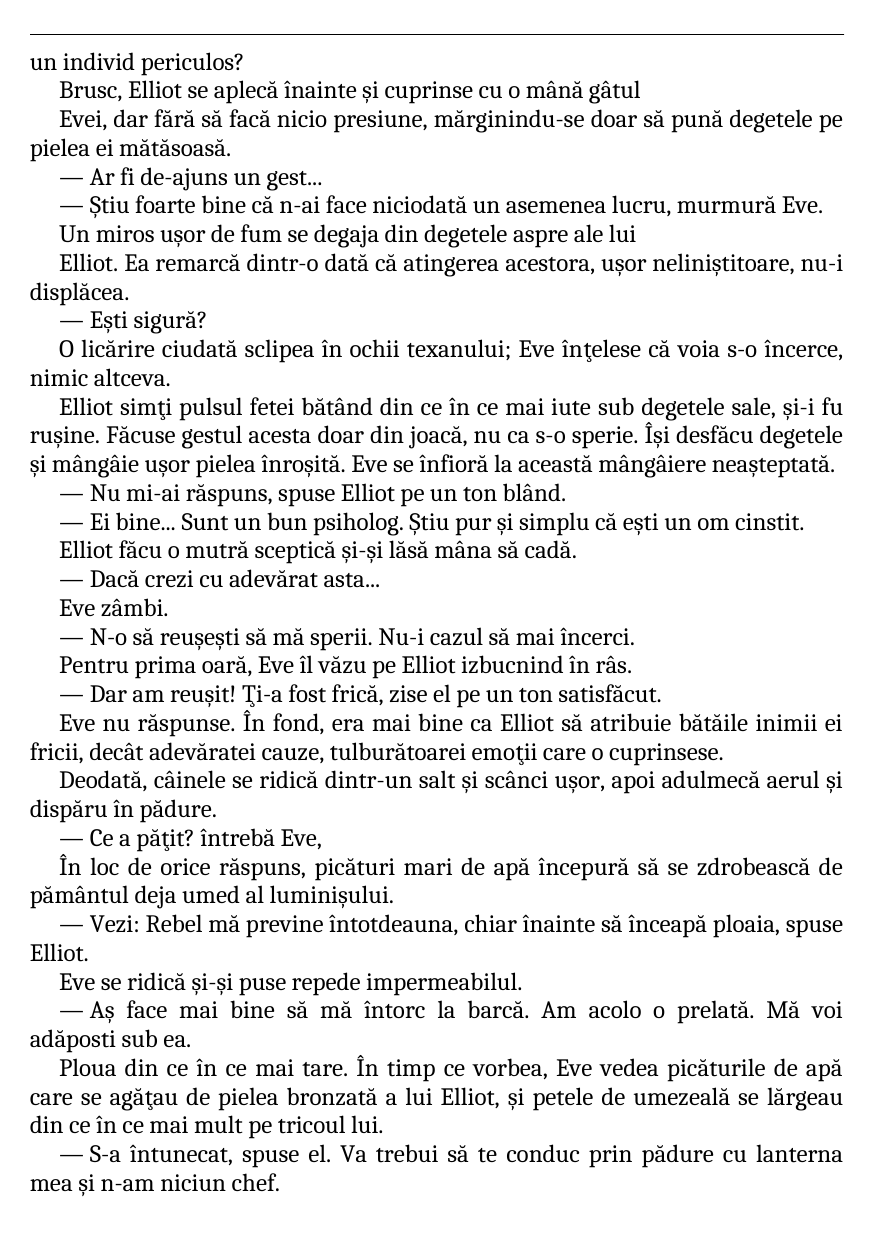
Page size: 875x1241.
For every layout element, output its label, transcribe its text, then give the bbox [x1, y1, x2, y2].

text Elliot simţi pulsul fetei bătând din ce în ce mai iute sub degetele sale, şi-i fu ruşine. Făcuse gestul acesta doar din joacă, nu ca s-o sperie. Îşi desfăcu degetele şi mângâie uşor pielea înroşită. Eve se înfioră la această mângâiere neaşteptată. [29, 393, 844, 479]
text Un miros uşor de fum se degaja din degetele aspre ale lui [29, 220, 844, 249]
text Ploua din ce în ce mai tare. În timp ce vorbea, Eve vedea picăturile de apă care se agăţau de pielea bronzată a lui Elliot, şi petele de umezeală se lărgeau din ce în ce mai mult pe tricoul lui. [29, 1054, 844, 1140]
text — S-a întunecat, spuse el. Va trebui să te conduc prin pădure cu lanterna mea şi n-am niciun chef. [29, 1140, 844, 1198]
text Eve zâmbi. [29, 594, 844, 623]
text Eve se ridică şi-şi puse repede impermeabilul. [29, 968, 844, 996]
text Eve nu răspunse. În fond, era mai bine ca Elliot să atribuie bătăile inimii ei fricii, decât adevăratei cauze, tulburătoarei emoţii care o cuprinsese. [29, 709, 844, 766]
text — Nu mi-ai răspuns, spuse Elliot pe un ton blând. [29, 479, 844, 508]
text — Aş face mai bine să mă întorc la barcă. Am acolo o prelată. Mă voi adăposti sub ea. [29, 996, 844, 1054]
text Deodată, câinele se ridică dintr-un salt şi scânci uşor, apoi adulmecă aerul şi dispăru în pădure. [29, 766, 844, 824]
text Elliot. Ea remarcă dintr-o dată că atingerea acestora, uşor neliniştitoare, nu-i displăcea. [29, 249, 844, 306]
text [29, 48, 844, 76]
text O licărire ciudată sclipea în ochii texanului; Eve înţelese că voia s-o încerce, nimic altceva. [29, 335, 844, 393]
text — Ar fi de-ajuns un gest... [29, 163, 844, 191]
text — Dacă crezi cu adevărat asta... [29, 565, 844, 594]
text Evei, dar fără să facă nicio presiune, mărginindu-se doar să pună degetele pe pielea ei mătăsoasă. [29, 105, 844, 163]
text — Ei bine... Sunt un bun psiholog. Ştiu pur şi simplu că eşti un om cinstit. [29, 508, 844, 536]
text Brusc, Elliot se aplecă înainte şi cuprinse cu o mână gâtul [29, 76, 844, 105]
text — N-o să reuşeşti să mă sperii. Nu-i cazul să mai încerci. [29, 623, 844, 651]
text — Ce a păţit? întrebă Eve, [29, 824, 844, 853]
text Elliot făcu o mutră sceptică şi-şi lăsă mâna să cadă. [29, 536, 844, 565]
text — Eşti sigură? [29, 306, 844, 335]
text — Dar am reuşit! Ţi-a fost frică, zise el pe un ton satisfăcut. [29, 680, 844, 709]
text În loc de orice răspuns, picături mari de apă începură să se zdrobească de pământul deja umed al luminişului. [29, 853, 844, 910]
text — Ştiu foarte bine că n-ai face niciodată un asemenea lucru, murmură Eve. [29, 191, 844, 220]
text — Vezi: Rebel mă previne întotdeauna, chiar înainte să înceapă ploaia, spuse Elliot. [29, 910, 844, 968]
text Pentru prima oară, Eve îl văzu pe Elliot izbucnind în râs. [29, 651, 844, 680]
